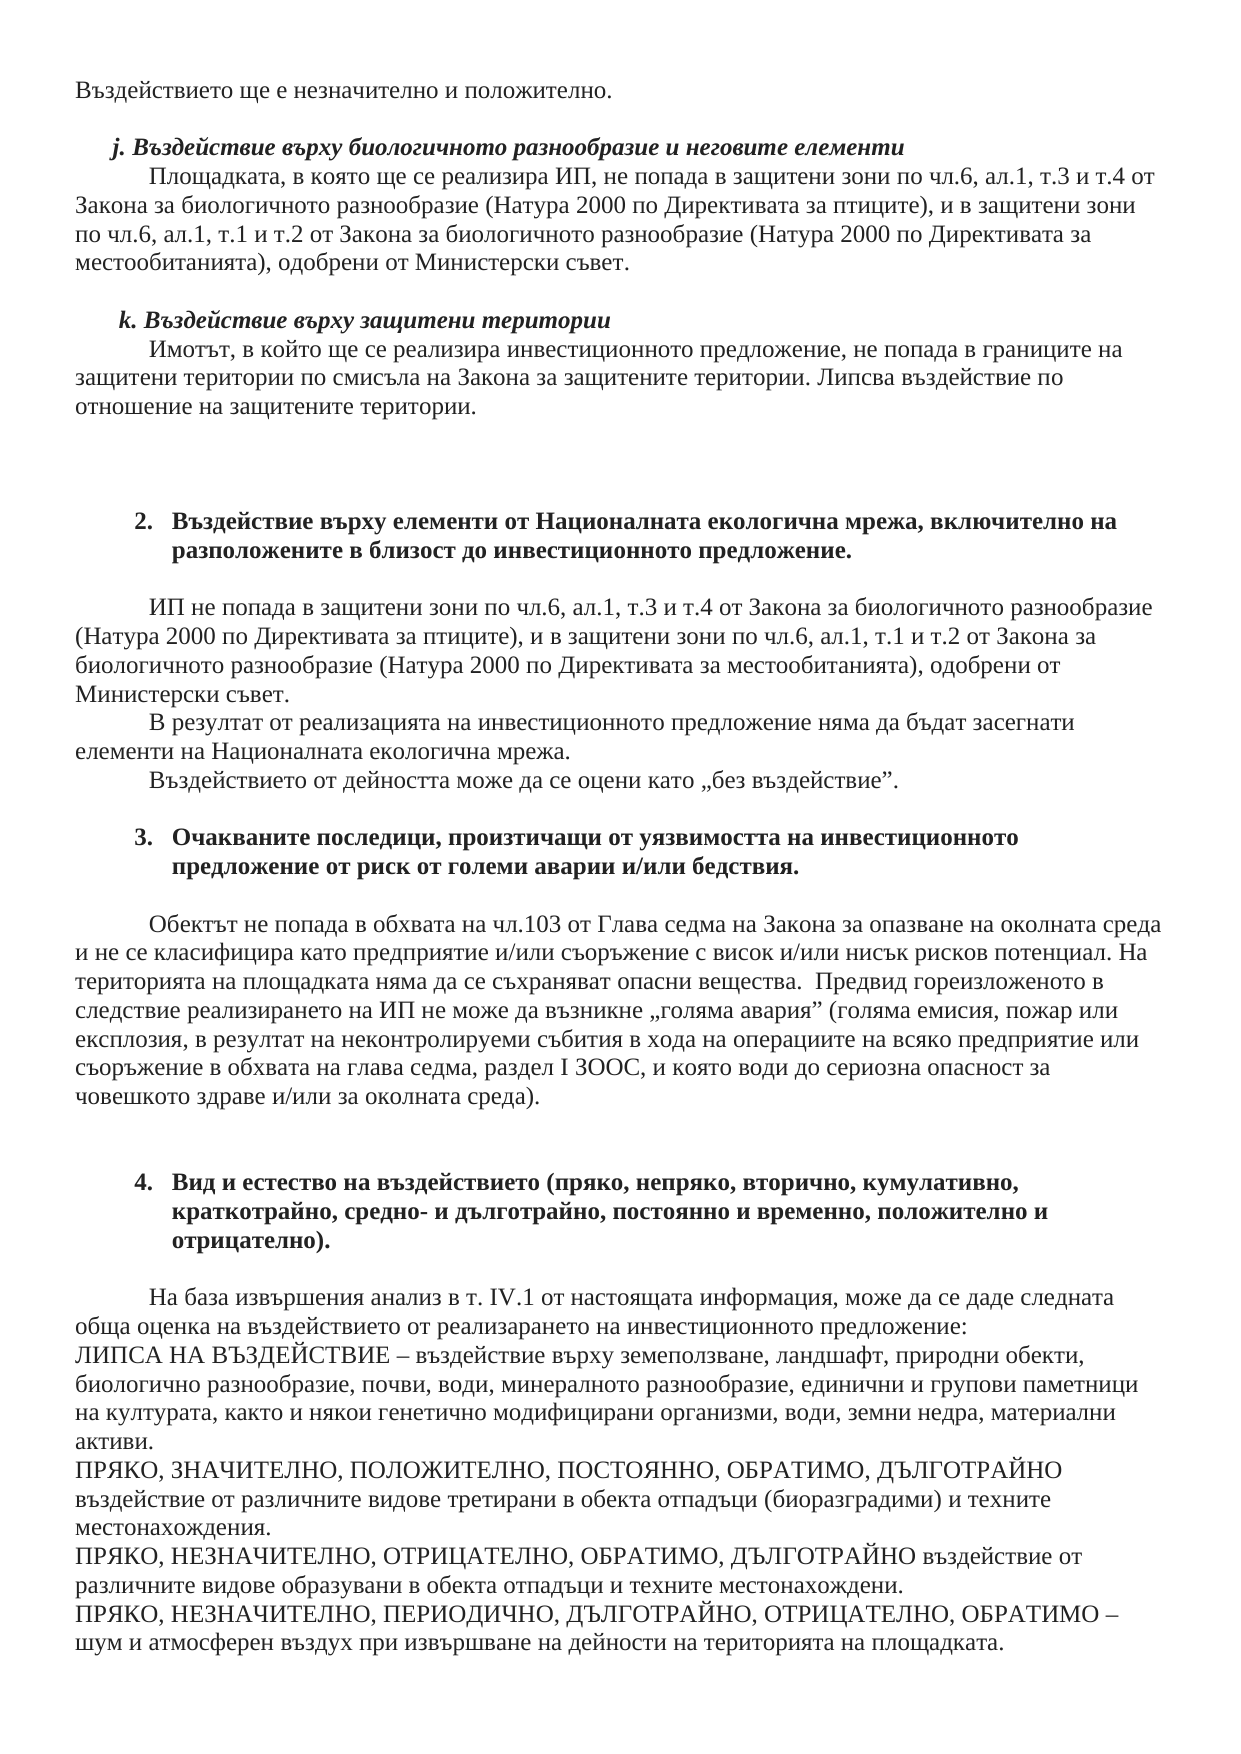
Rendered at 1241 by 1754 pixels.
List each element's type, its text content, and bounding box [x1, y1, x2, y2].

text На база извършения анализ в т. ІV.1 от настоящата информация, може да се даде следната обща оценка на въздействието от реализарането на инвестиционното предложение: [75, 1282, 1165, 1340]
text ЛИПСА НА ВЪЗДЕЙСТВИЕ – въздействие върху земеползване, ландшафт, природни обекти, биологично разнообразие, почви, води, минералното разнообразие, единични и групови паметници на културата, както и някои генетично модифицирани организми, води, земни недра, материални активи. [75, 1340, 1165, 1455]
list Очакваните последици, произтичащи от уязвимостта на инвестиционното предложение от риск от големи аварии и/или бедствия. [134, 822, 1165, 880]
text Въздействието от дейността може да се оцени като „без въздействие”. [75, 765, 1165, 794]
text j. Въздействие върху биологичното разнообразие и неговите елементи [75, 132, 1165, 161]
text ИП не попада в защитени зони по чл.6, ал.1, т.3 и т.4 от Закона за биологичното разнообразие (Натура 2000 по Директивата за птиците), и в защитени зони по чл.6, ал.1, т.1 и т.2 от Закона за биологичното разнообразие (Натура 2000 по Директивата за местообитанията), одобрени от Министерски съвет. [75, 592, 1165, 707]
text Въздействието ще е незначително и положително. [75, 75, 1165, 104]
list Вид и естество на въздействието (пряко, непряко, вторично, кумулативно, краткотрайно, средно- и дълготрайно, постоянно и временно, положително и отрицателно). [134, 1167, 1165, 1254]
text ПРЯКО, НЕЗНАЧИТЕЛНО, ПЕРИОДИЧНО, ДЪЛГОТРАЙНО, ОТРИЦАТЕЛНО, ОБРАТИМО – шум и атмосферен въздух при извършване на дейности на територията на площадката. [75, 1599, 1165, 1656]
text Площадката, в която ще се реализира ИП, не попада в защитени зони по чл.6, ал.1, т.3 и т.4 от Закона за биологичното разнообразие (Натура 2000 по Директивата за птиците), и в защитени зони по чл.6, ал.1, т.1 и т.2 от Закона за биологичното разнообразие (Натура 2000 по Директивата за местообитанията), одобрени от Министерски съвет. [75, 161, 1165, 276]
text Обектът не попада в обхвата на чл.103 от Глава седма на Закона за опазване на околната среда и не се класифицира като предприятие и/или съоръжение с висок и/или нисък рисков потенциал. На територията на площадката няма да се съхраняват опасни вещества. Предвид гореизложеното в следствие реализирането на ИП не може да възникне „голяма авария” (голяма емисия, пожар или експлозия, в резултат на неконтролируеми събития в хода на операциите на всяко предприятие или съоръжение в обхвата на глава седма, раздел I ЗООС, и която води до сериозна опасност за човешкото здраве и/или за околната среда). [75, 909, 1165, 1110]
text k. Въздействие върху защитени територии [75, 305, 1165, 334]
text В резултат от реализацията на инвестиционното предложение няма да бъдат засегнати елементи на Националната екологична мрежа. [75, 707, 1165, 765]
text ПРЯКО, ЗНАЧИТЕЛНО, ПОЛОЖИТЕЛНО, ПОСТОЯННО, ОБРАТИМО, ДЪЛГОТРАЙНО въздействие от различните видове третирани в обекта отпадъци (биоразградими) и техните местонахождения. [75, 1455, 1165, 1541]
list Въздействие върху елементи от Националната екологична мрежа, включително на разположените в близост до инвестиционното предложение. [134, 506, 1165, 564]
text Имотът, в който ще се реализира инвестиционното предложение, не попада в границите на защитени територии по смисъла на Закона за защитените територии. Липсва въздействие по отношение на защитените територии. [75, 334, 1165, 420]
text ПРЯКО, НЕЗНАЧИТЕЛНО, ОТРИЦАТЕЛНО, ОБРАТИМО, ДЪЛГОТРАЙНО въздействие от различните видове образувани в обекта отпадъци и техните местонахождени. [75, 1541, 1165, 1599]
